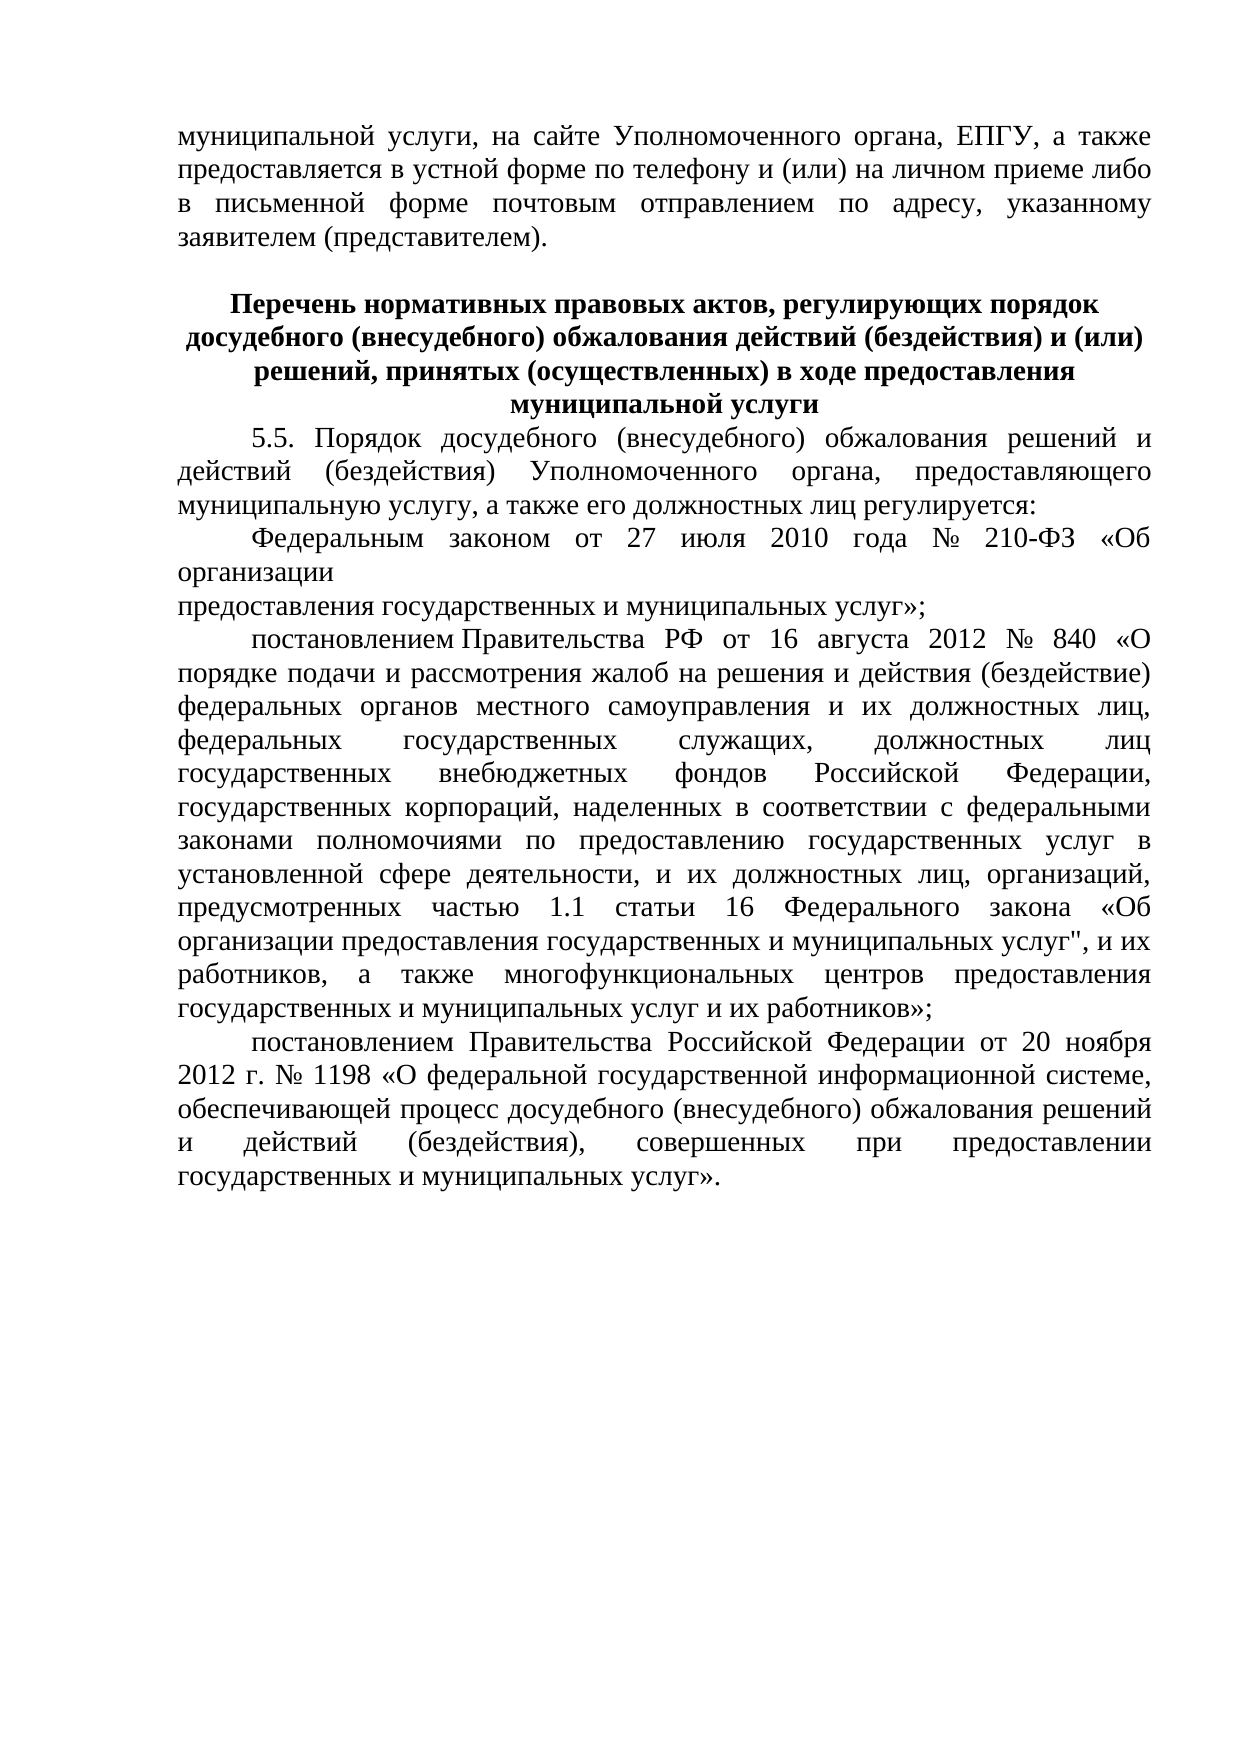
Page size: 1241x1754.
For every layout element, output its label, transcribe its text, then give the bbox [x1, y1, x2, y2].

text Федеральным законом от 27 июля 2010 года № 210-ФЗ «Об организации [177, 521, 1152, 588]
text постановлением Правительства РФ от 16 августа 2012 № 840 «О порядке подачи и рассмотрения жалоб на решения и действия (бездействие) федеральных органов местного самоуправления и их должностных лиц, федеральных государственных служащих, должностных лиц государственных внебюджетных фондов Российской Федерации, государственных корпораций, наделенных в соответствии с федеральными законами полномочиями по предоставлению государственных услуг в установленной сфере деятельности, и их должностных лиц, организаций, предусмотренных частью 1.1 статьи 16 Федерального закона «Об организации предоставления государственных и муниципальных услуг", и их работников, а также многофункциональных центров предоставления государственных и муниципальных услуг и их работников»; [177, 621, 1152, 1024]
text предоставления государственных и муниципальных услуг»; [177, 588, 1152, 621]
text постановлением Правительства Российской Федерации от 20 ноября 2012 г. № 1198 «О федеральной государственной информационной системе, обеспечивающей процесс досудебного (внесудебного) обжалования решений и действий (бездействия), совершенных при предоставлении государственных и муниципальных услуг». [177, 1024, 1152, 1191]
text Перечень нормативных правовых актов, регулирующих порядок досудебного (внесудебного) обжалования действий (бездействия) и (или) решений, принятых (осуществленных) в ходе предоставления муниципальной услуги [177, 286, 1152, 420]
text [177, 118, 1152, 252]
text 5.5. Порядок досудебного (внесудебного) обжалования решений и действий (бездействия) Уполномоченного органа, предоставляющего муниципальную услугу, а также его должностных лиц регулируется: [177, 420, 1152, 521]
